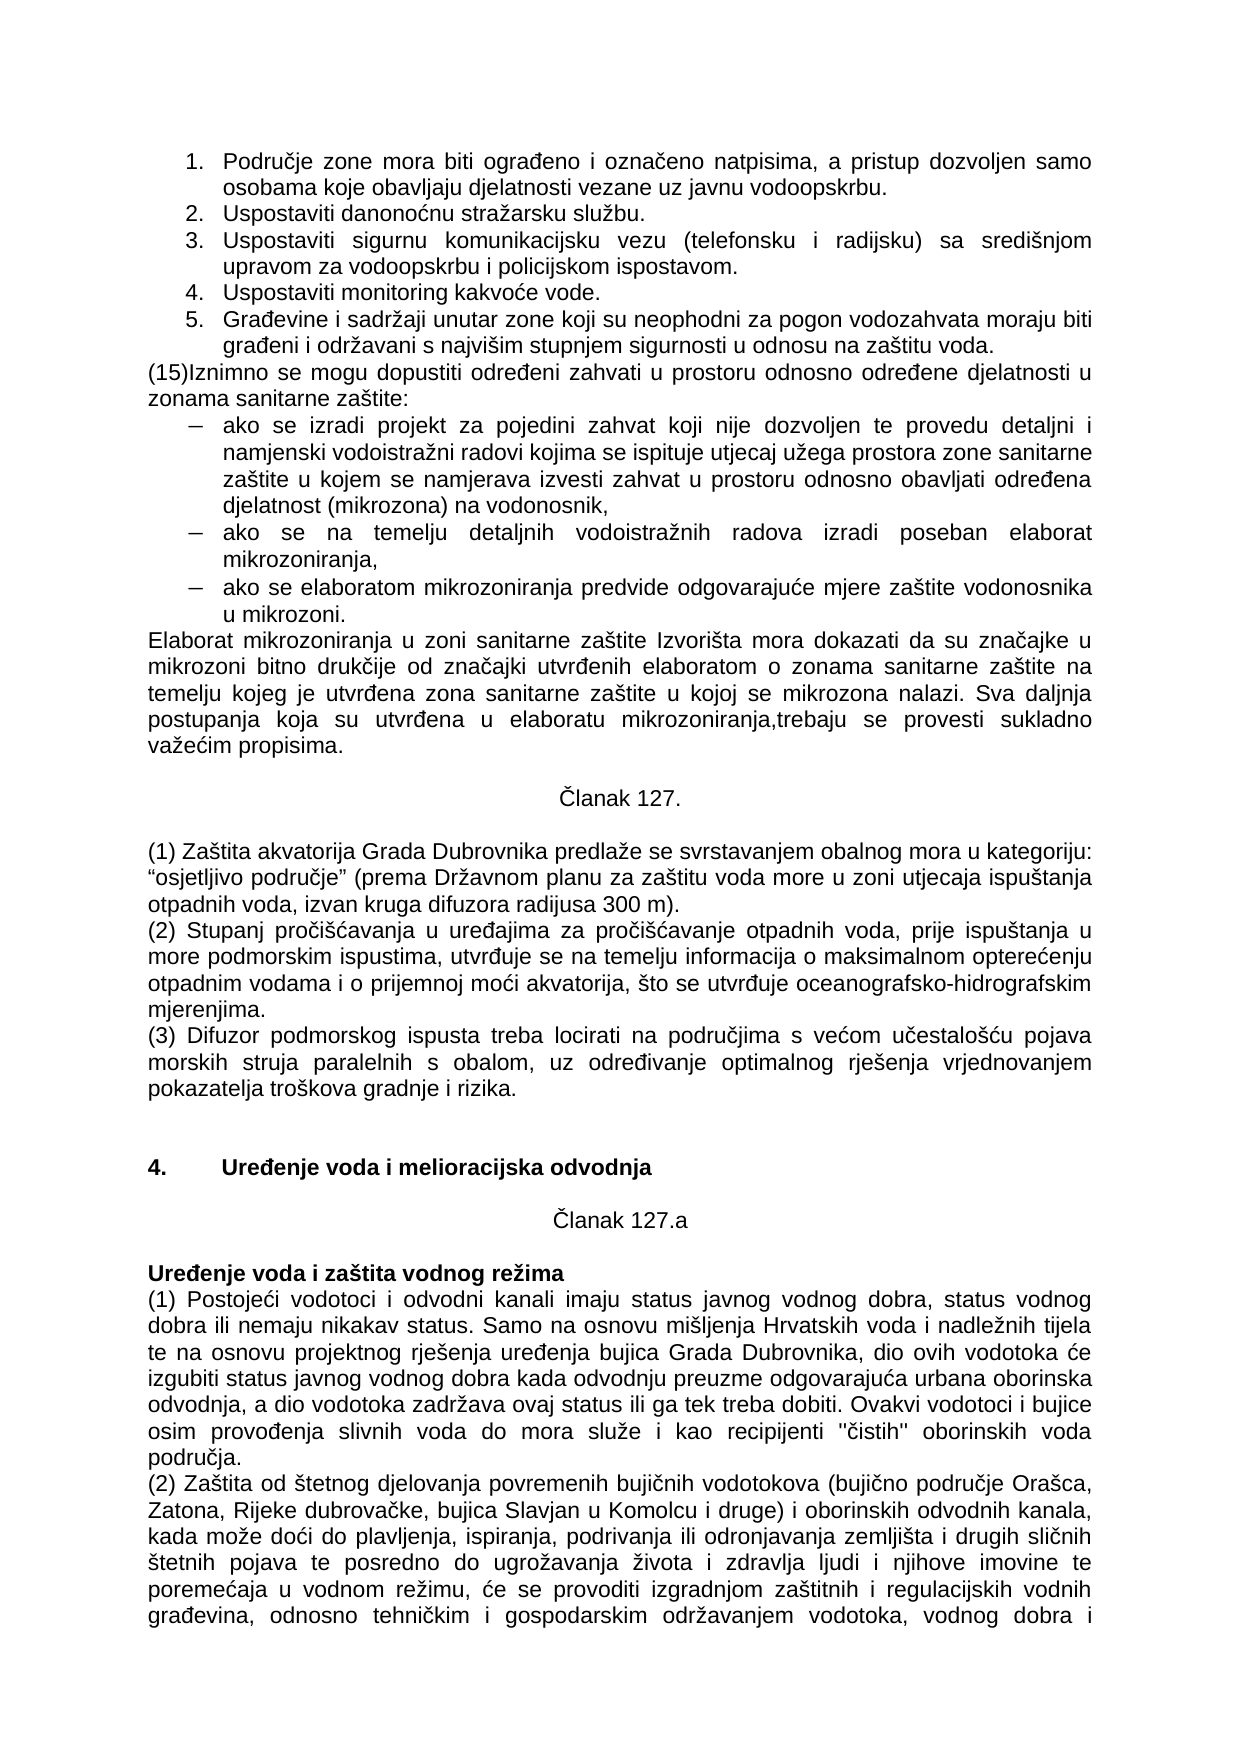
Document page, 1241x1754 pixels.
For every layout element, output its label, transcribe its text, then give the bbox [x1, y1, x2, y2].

list ako se elaboratom mikrozoniranja predvide odgovarajuće mjere zaštite vodonosnika u mikrozoni. [185, 573, 1093, 627]
text (1) Postojeći vodotoci i odvodni kanali imaju status javnog vodnog dobra, status vodnog dobra ili nemaju nikakav status. Samo na osnovu mišljenja Hrvatskih voda i nadležnih tijela te na osnovu projektnog rješenja uređenja bujica Grada Dubrovnika, dio ovih vodotoka će izgubiti status javnog vodnog dobra kada odvodnju preuzme odgovarajuća urbana oborinska odvodnja, a dio vodotoka zadržava ovaj status ili ga tek treba dobiti. Ovakvi vodotoci i bujice osim provođenja slivnih voda do mora služe i kao recipijenti ''čistih'' oborinskih voda područja. [148, 1286, 1093, 1470]
list Građevine i sadržaji unutar zone koji su neophodni za pogon vodozahvata moraju biti građeni i održavani s najvišim stupnjem sigurnosti u odnosu na zaštitu voda. [185, 306, 1093, 358]
list Područje zone mora biti ograđeno i označeno natpisima, a pristup dozvoljen samo osobama koje obavljaju djelatnosti vezane uz javnu vodoopskrbu. [185, 148, 1093, 200]
list Uspostaviti monitoring kakvoće vode. [185, 279, 1093, 306]
text Članak 127.a [148, 1207, 1093, 1233]
text Elaborat mikrozoniranja u zoni sanitarne zaštite Izvorišta mora dokazati da su značajke u mikrozoni bitno drukčije od značajki utvrđenih elaboratom o zonama sanitarne zaštite na temelju kojeg je utvrđena zona sanitarne zaštite u kojoj se mikrozona nalazi. Sva daljnja postupanja koja su utvrđena u elaboratu mikrozoniranja,trebaju se provesti sukladno važećim propisima. [148, 627, 1093, 759]
list Uspostaviti sigurnu komunikacijsku vezu (telefonsku i radijsku) sa središnjom upravom za vodoopskrbu i policijskom ispostavom. [185, 227, 1093, 279]
list ako se na temelju detaljnih vodoistražnih radova izradi poseban elaborat mikrozoniranja, [185, 518, 1093, 573]
text Članak 127. [148, 785, 1093, 811]
text 4. Uređenje voda i melioracijska odvodnja [148, 1154, 1093, 1180]
text (1) Zaštita akvatorija Grada Dubrovnika predlaže se svrstavanjem obalnog mora u kategoriju: “osjetljivo područje” (prema Državnom planu za zaštitu voda more u zoni utjecaja ispuštanja otpadnih voda, izvan kruga difuzora radijusa 300 m). [148, 838, 1093, 917]
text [148, 1470, 1093, 1628]
text (3) Difuzor podmorskog ispusta treba locirati na područjima s većom učestalošću pojava morskih struja paralelnih s obalom, uz određivanje optimalnog rješenja vrjednovanjem pokazatelja troškova gradnje i rizika. [148, 1022, 1093, 1101]
list ako se izradi projekt za pojedini zahvat koji nije dozvoljen te provedu detaljni i namjenski vodoistražni radovi kojima se ispituje utjecaj užega prostora zone sanitarne zaštite u kojem se namjerava izvesti zahvat u prostoru odnosno obavljati određena djelatnost (mikrozona) na vodonosnik, [185, 411, 1093, 518]
text (15)Iznimno se mogu dopustiti određeni zahvati u prostoru odnosno određene djelatnosti u zonama sanitarne zaštite: [148, 358, 1093, 411]
text (2) Stupanj pročišćavanja u uređajima za pročišćavanje otpadnih voda, prije ispuštanja u more podmorskim ispustima, utvrđuje se na temelju informacija o maksimalnom opterećenju otpadnim vodama i o prijemnoj moći akvatorija, što se utvrđuje oceanografsko-hidrografskim mjerenjima. [148, 917, 1093, 1022]
text Uređenje voda i zaštita vodnog režima [148, 1259, 1093, 1286]
list Uspostaviti danonoćnu stražarsku službu. [185, 200, 1093, 227]
